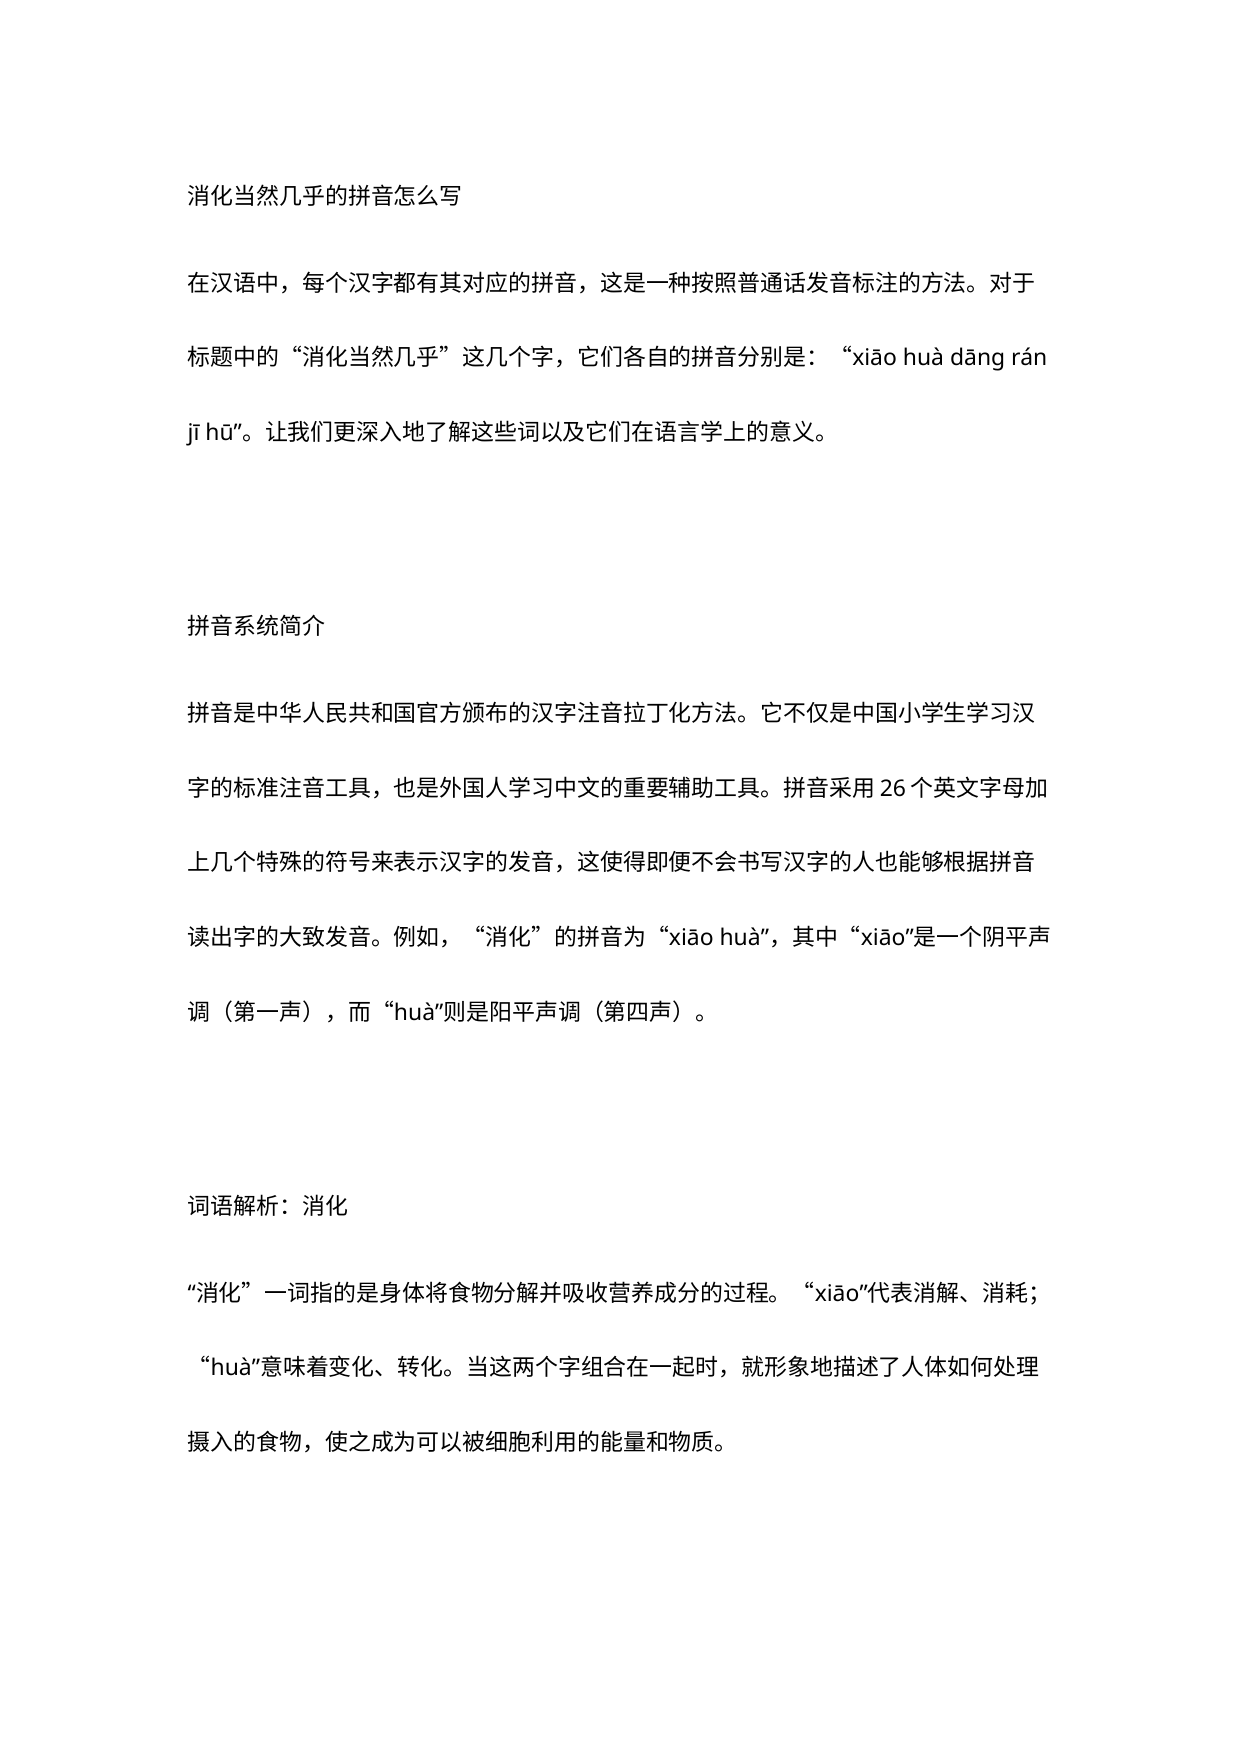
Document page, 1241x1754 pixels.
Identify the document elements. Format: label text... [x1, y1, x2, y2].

text 拼音系统简介 [187, 592, 1053, 657]
text 消化当然几乎的拼音怎么写 [187, 162, 1053, 227]
text “消化”一词指的是身体将食物分解并吸收营养成分的过程。“xiāo”代表消解、消耗；“huà”意味着变化、转化。当这两个字组合在一起时，就形象地描述了人体如何处理摄入的食物，使之成为可以被细胞利用的能量和物质。 [187, 1258, 1053, 1473]
text 在汉语中，每个汉字都有其对应的拼音，这是一种按照普通话发音标注的方法。对于标题中的“消化当然几乎”这几个字，它们各自的拼音分别是：“xiāo huà dāng rán jī hū”。让我们更深入地了解这些词以及它们在语言学上的意义。 [187, 248, 1053, 463]
text 词语解析：消化 [187, 1172, 1053, 1237]
text 拼音是中华人民共和国官方颁布的汉字注音拉丁化方法。它不仅是中国小学生学习汉字的标准注音工具，也是外国人学习中文的重要辅助工具。拼音采用26个英文字母加上几个特殊的符号来表示汉字的发音，这使得即便不会书写汉字的人也能够根据拼音读出字的大致发音。例如，“消化”的拼音为“xiāo huà”，其中“xiāo”是一个阴平声调（第一声），而“huà”则是阳平声调（第四声）。 [187, 679, 1053, 1043]
